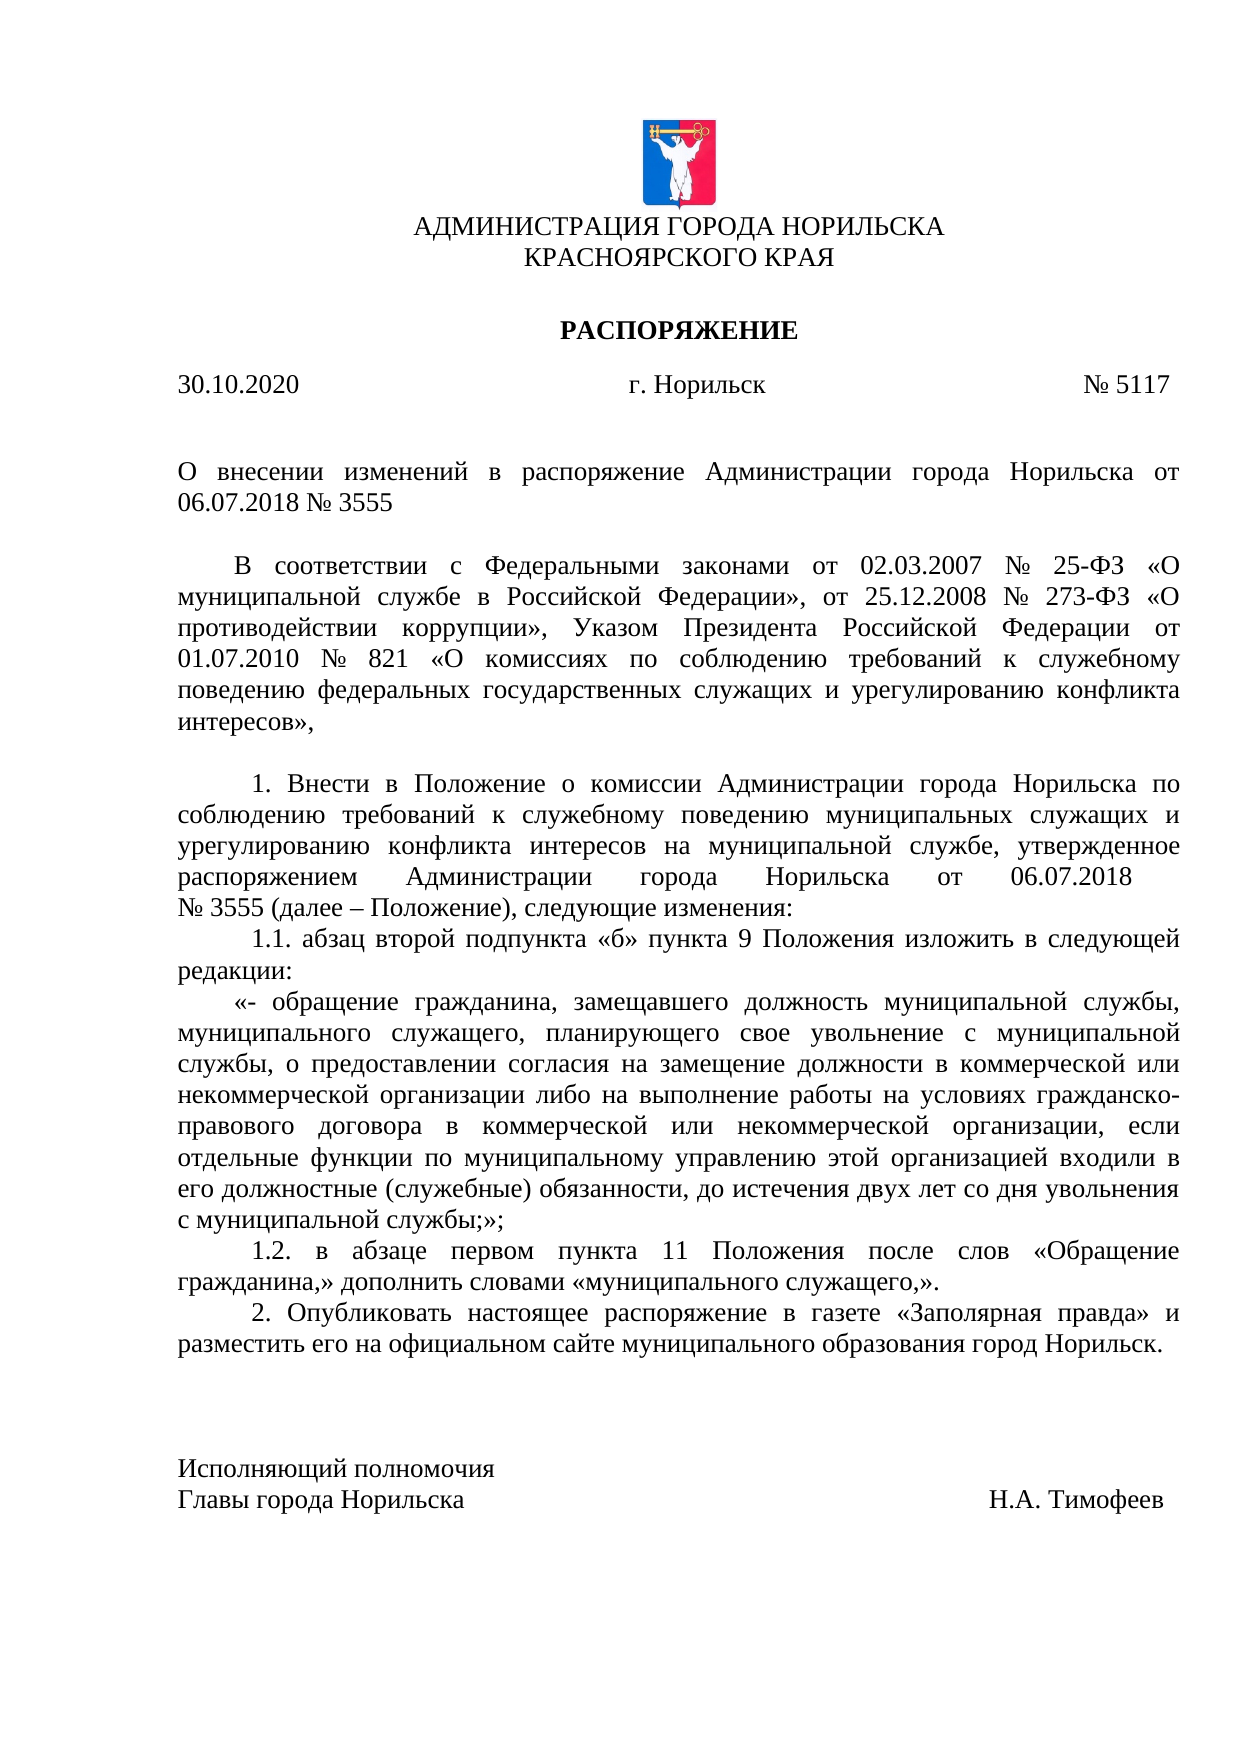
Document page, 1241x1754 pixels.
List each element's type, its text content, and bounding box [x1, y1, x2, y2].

text КРАСНОЯРСКОГО КРАЯ [177, 241, 1181, 272]
text 30.10.2020 г. Норильск № 5117 [177, 368, 1181, 399]
text 2. Опубликовать настоящее распоряжение в газете «Заполярная правда» и разместить его на официальном сайте муниципального образования город Норильск. [177, 1296, 1181, 1359]
text РАСПОРЯЖЕНИЕ [177, 314, 1181, 345]
text 1. Внести в Положение о комиссии Администрации города Норильска по соблюдению требований к служебному поведению муниципальных служащих и урегулированию конфликта интересов на муниципальной службе, утвержденное распоряжением Администрации города Норильска от 06.07.2018 № 3555 (далее – Положение), следующие изменения: [177, 767, 1181, 923]
text 1.2. в абзаце первом пункта 11 Положения после слов «Обращение гражданина,» дополнить словами «муниципального служащего,». [177, 1234, 1181, 1296]
text Главы города Норильска Н.А. Тимофеев [177, 1483, 1181, 1514]
text О внесении изменений в распоряжение Администрации города Норильска от 06.07.2018 № 3555 [177, 455, 1181, 518]
text АДМИНИСТРАЦИЯ ГОРОДА НОРИЛЬСКА [177, 211, 1181, 241]
text 1.1. абзац второй подпункта «б» пункта 9 Положения изложить в следующей редакции: [177, 923, 1181, 985]
picture [641, 118, 718, 212]
text В соответствии с Федеральными законами от 02.03.2007 № 25-ФЗ «О муниципальной службе в Российской Федерации», от 25.12.2008 № 273-ФЗ «О противодействии коррупции», Указом Президента Российской Федерации от 01.07.2010 № 821 «О комиссиях по соблюдению требований к служебному поведению федеральных государственных служащих и урегулированию конфликта интересов», [177, 549, 1181, 736]
text «- обращение гражданина, замещавшего должность муниципальной службы, муниципального служащего, планирующего свое увольнение с муниципальной службы, о предоставлении согласия на замещение должности в коммерческой или некоммерческой организации либо на выполнение работы на условиях гражданско-правового договора в коммерческой или некоммерческой организации, если отдельные функции по муниципальному управлению этой организацией входили в его должностные (служебные) обязанности, до истечения двух лет со дня увольнения с муниципальной службы;»; [177, 985, 1181, 1234]
text Исполняющий полномочия [177, 1452, 1181, 1483]
